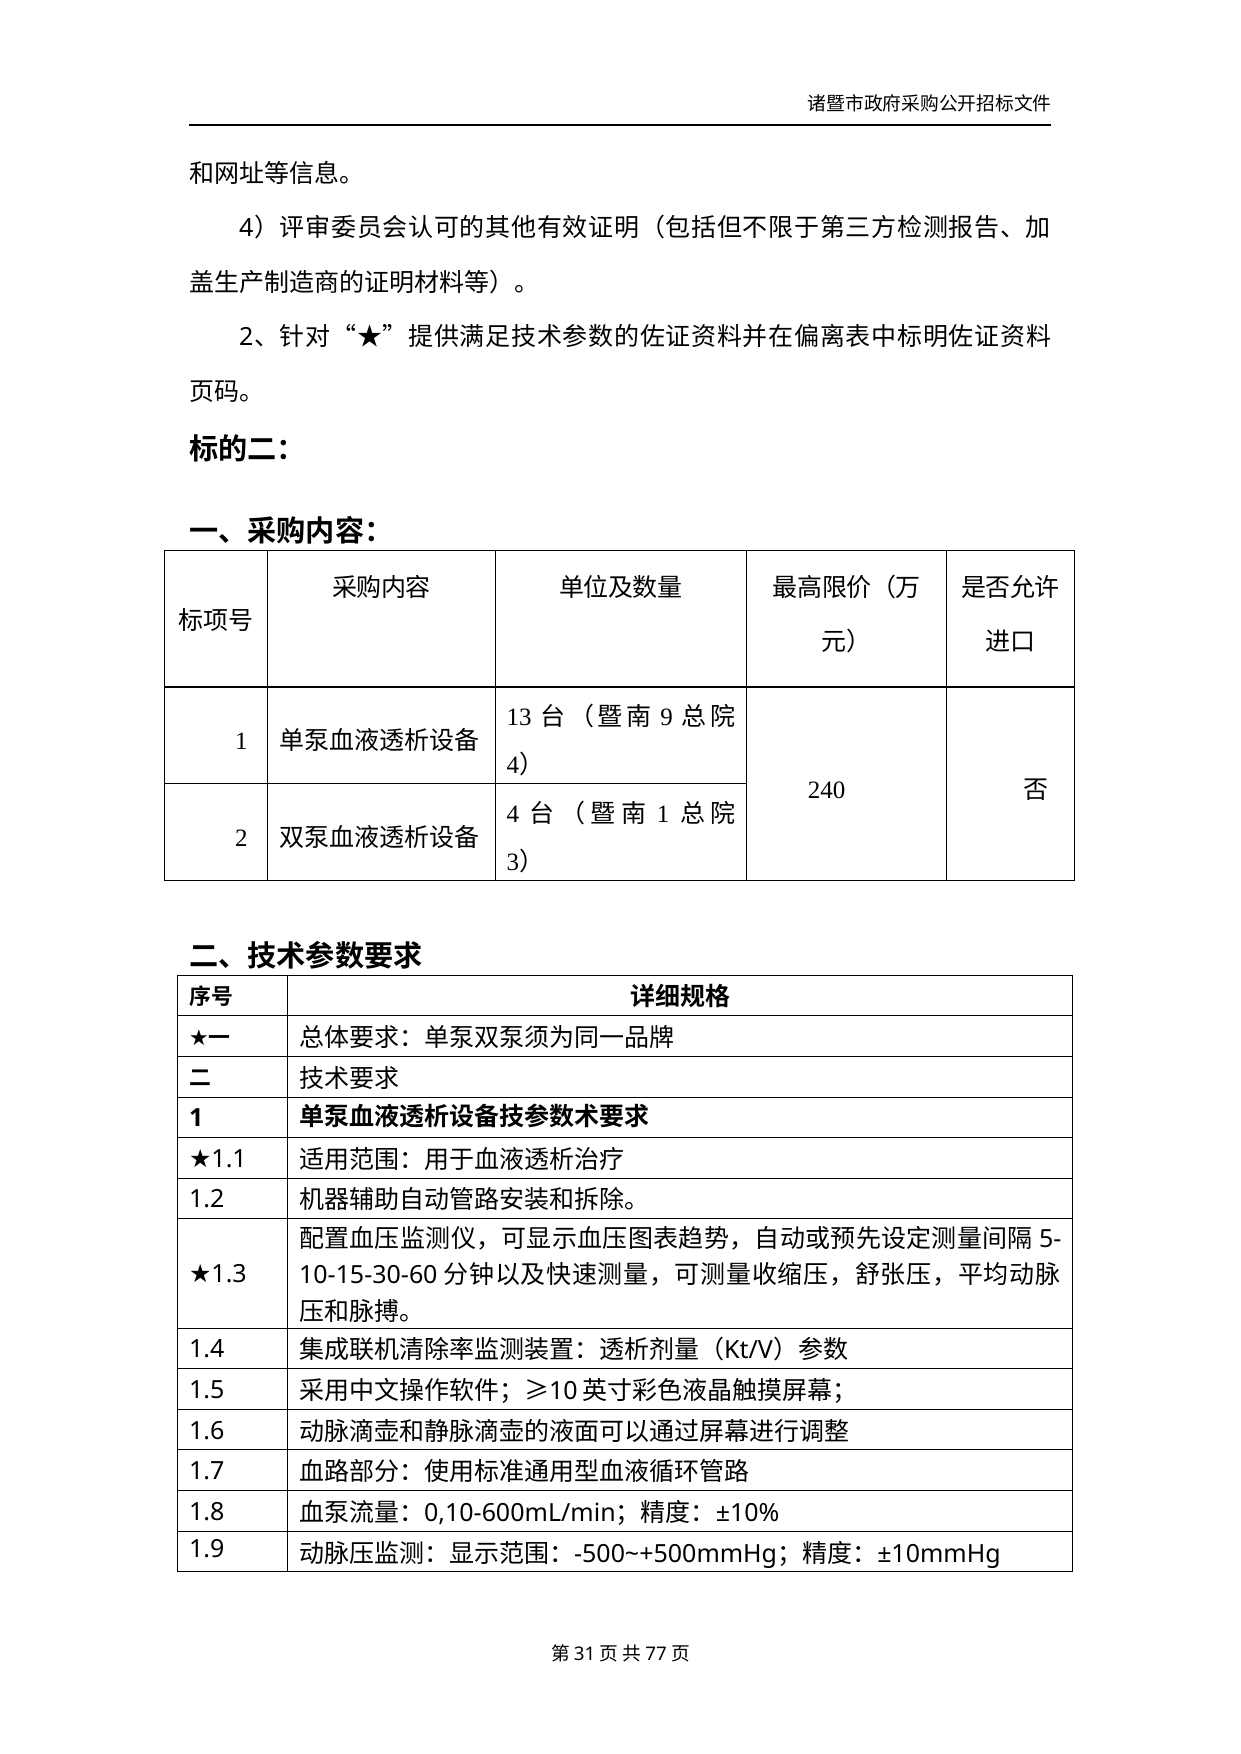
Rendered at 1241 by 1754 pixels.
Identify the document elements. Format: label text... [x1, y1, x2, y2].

table_cell 1.9 [178, 1532, 287, 1571]
table_cell 1.7 [178, 1450, 287, 1490]
table_cell 单泵血液透析设备 [268, 688, 495, 783]
table_cell 集成联机清除率监测装置：透析剂量（Kt/V）参数 [288, 1329, 1072, 1368]
table_cell 1 [165, 688, 267, 783]
table_cell 动脉滴壶和静脉滴壶的液面可以通过屏幕进行调整 [288, 1410, 1072, 1449]
text 4）评审委员会认可的其他有效证明（包括但不限于第三方检测报告、加盖生产制造商的证明材料等）。 [189, 208, 1051, 298]
table_cell 血路部分：使用标准通用型血液循环管路 [288, 1450, 1072, 1490]
text 标的二： [189, 425, 1051, 468]
table_cell 二 [178, 1057, 287, 1096]
table_cell 1.8 [178, 1491, 287, 1531]
table_cell 240 [747, 688, 946, 880]
table_cell 配置血压监测仪，可显示血压图表趋势，自动或预先设定测量间隔5-10-15-30-60分钟以及快速测量，可测量收缩压，舒张压，平均动脉压和脉搏。 [288, 1219, 1072, 1327]
table_cell 1.2 [178, 1179, 287, 1218]
table_header 标项号 [165, 551, 267, 686]
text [189, 153, 1051, 190]
table_cell 机器辅助自动管路安装和拆除。 [288, 1179, 1072, 1218]
table_cell 4台（暨南1总院3） [496, 784, 746, 880]
text 2、针对“★”提供满足技术参数的佐证资料并在偏离表中标明佐证资料页码。 [189, 317, 1051, 407]
text 二、技术参数要求 [189, 932, 1051, 974]
table_header 最高限价（万元） [747, 551, 946, 686]
table_cell 1 [178, 1098, 287, 1137]
table_cell 13台（暨南9总院4） [496, 688, 746, 783]
table_header 详细规格 [288, 976, 1072, 1015]
table_cell 动脉压监测：显示范围：-500~+500mmHg；精度：±10mmHg [288, 1532, 1072, 1571]
table_cell 总体要求：单泵双泵须为同一品牌 [288, 1016, 1072, 1056]
table_cell 技术要求 [288, 1057, 1072, 1096]
table_cell 单泵血液透析设备技参数术要求 [288, 1098, 1072, 1137]
table_cell ★1.3 [178, 1219, 287, 1327]
table_cell ★一 [178, 1016, 287, 1056]
text 一、采购内容： [189, 507, 1051, 550]
table_cell 采用中文操作软件；≥10英寸彩色液晶触摸屏幕； [288, 1369, 1072, 1409]
table_header 采购内容 [268, 551, 495, 686]
table_cell 1.6 [178, 1410, 287, 1449]
table_cell ★1.1 [178, 1138, 287, 1178]
table_header 是否允许进口 [947, 551, 1074, 686]
table_header 序号 [178, 976, 287, 1015]
table_cell 2 [165, 784, 267, 880]
table_cell 适用范围：用于血液透析治疗 [288, 1138, 1072, 1178]
table_cell 1.5 [178, 1369, 287, 1409]
table_header 单位及数量 [496, 551, 746, 686]
table_cell 血泵流量：0,10-600mL/min；精度：±10% [288, 1491, 1072, 1531]
table_cell 否 [947, 688, 1074, 880]
table_cell 双泵血液透析设备 [268, 784, 495, 880]
table_cell 1.4 [178, 1329, 287, 1368]
